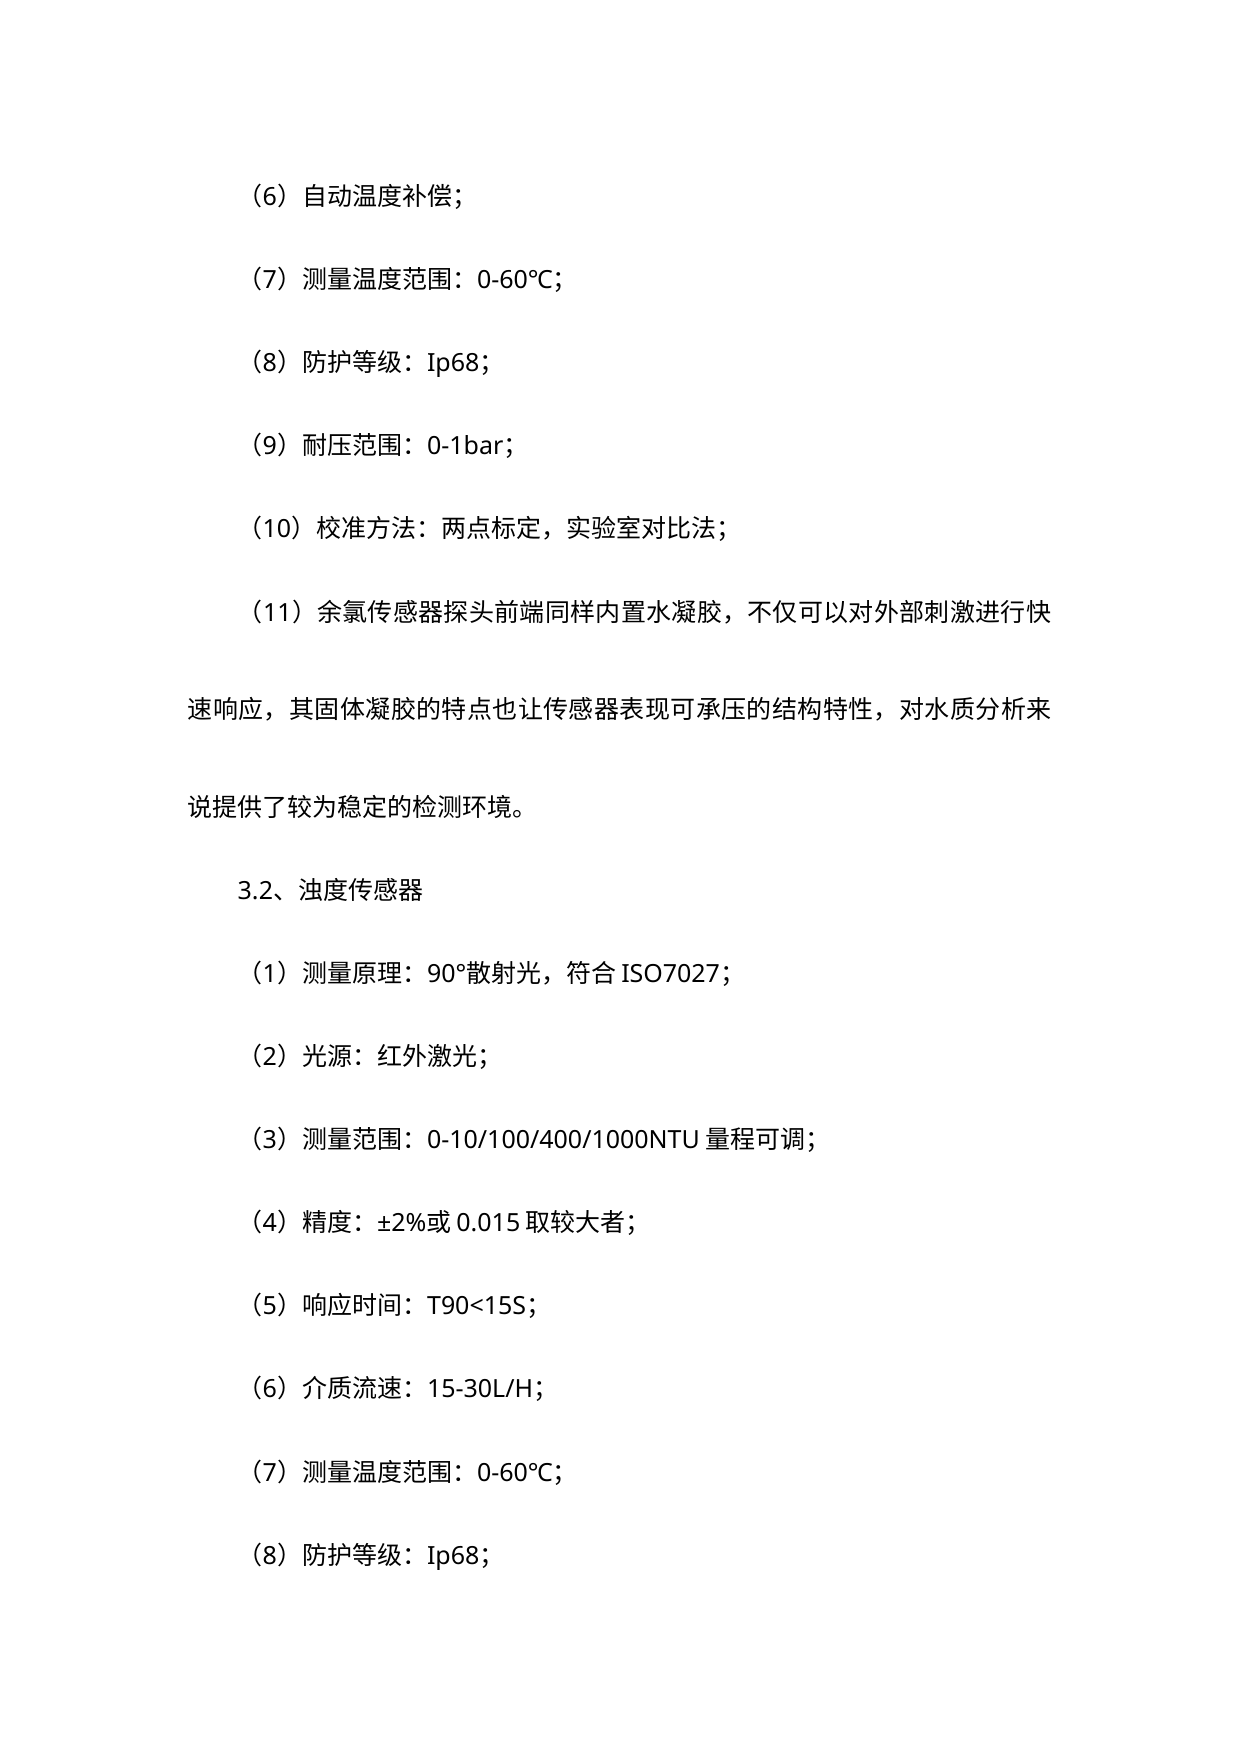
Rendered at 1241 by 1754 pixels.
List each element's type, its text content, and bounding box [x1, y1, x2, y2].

text （7）测量温度范围：0-60℃； [187, 245, 1053, 310]
text （8）防护等级：Ip68； [187, 1521, 1053, 1586]
text （10）校准方法：两点标定，实验室对比法； [187, 494, 1053, 559]
text （7）测量温度范围：0-60℃； [187, 1438, 1053, 1503]
text （4）精度：±2%或0.015取较大者； [187, 1188, 1053, 1253]
text （6）自动温度补偿； [187, 162, 1053, 227]
text （1）测量原理：90°散射光，符合ISO7027； [187, 939, 1053, 1004]
text （11）余氯传感器探头前端同样内置水凝胶，不仅可以对外部刺激进行快速响应，其固体凝胶的特点也让传感器表现可承压的结构特性，对水质分析来说提供了较为稳定的检测环境。 [187, 578, 1053, 838]
text （9）耐压范围：0-1bar； [187, 411, 1053, 476]
text （8）防护等级：Ip68； [187, 328, 1053, 393]
text （6）介质流速：15-30L/H； [187, 1354, 1053, 1419]
text 3.2、浊度传感器 [187, 856, 1053, 921]
text （2）光源：红外激光； [187, 1022, 1053, 1087]
text （3）测量范围：0-10/100/400/1000NTU量程可调； [187, 1105, 1053, 1170]
text （5）响应时间：T90<15S； [187, 1271, 1053, 1336]
